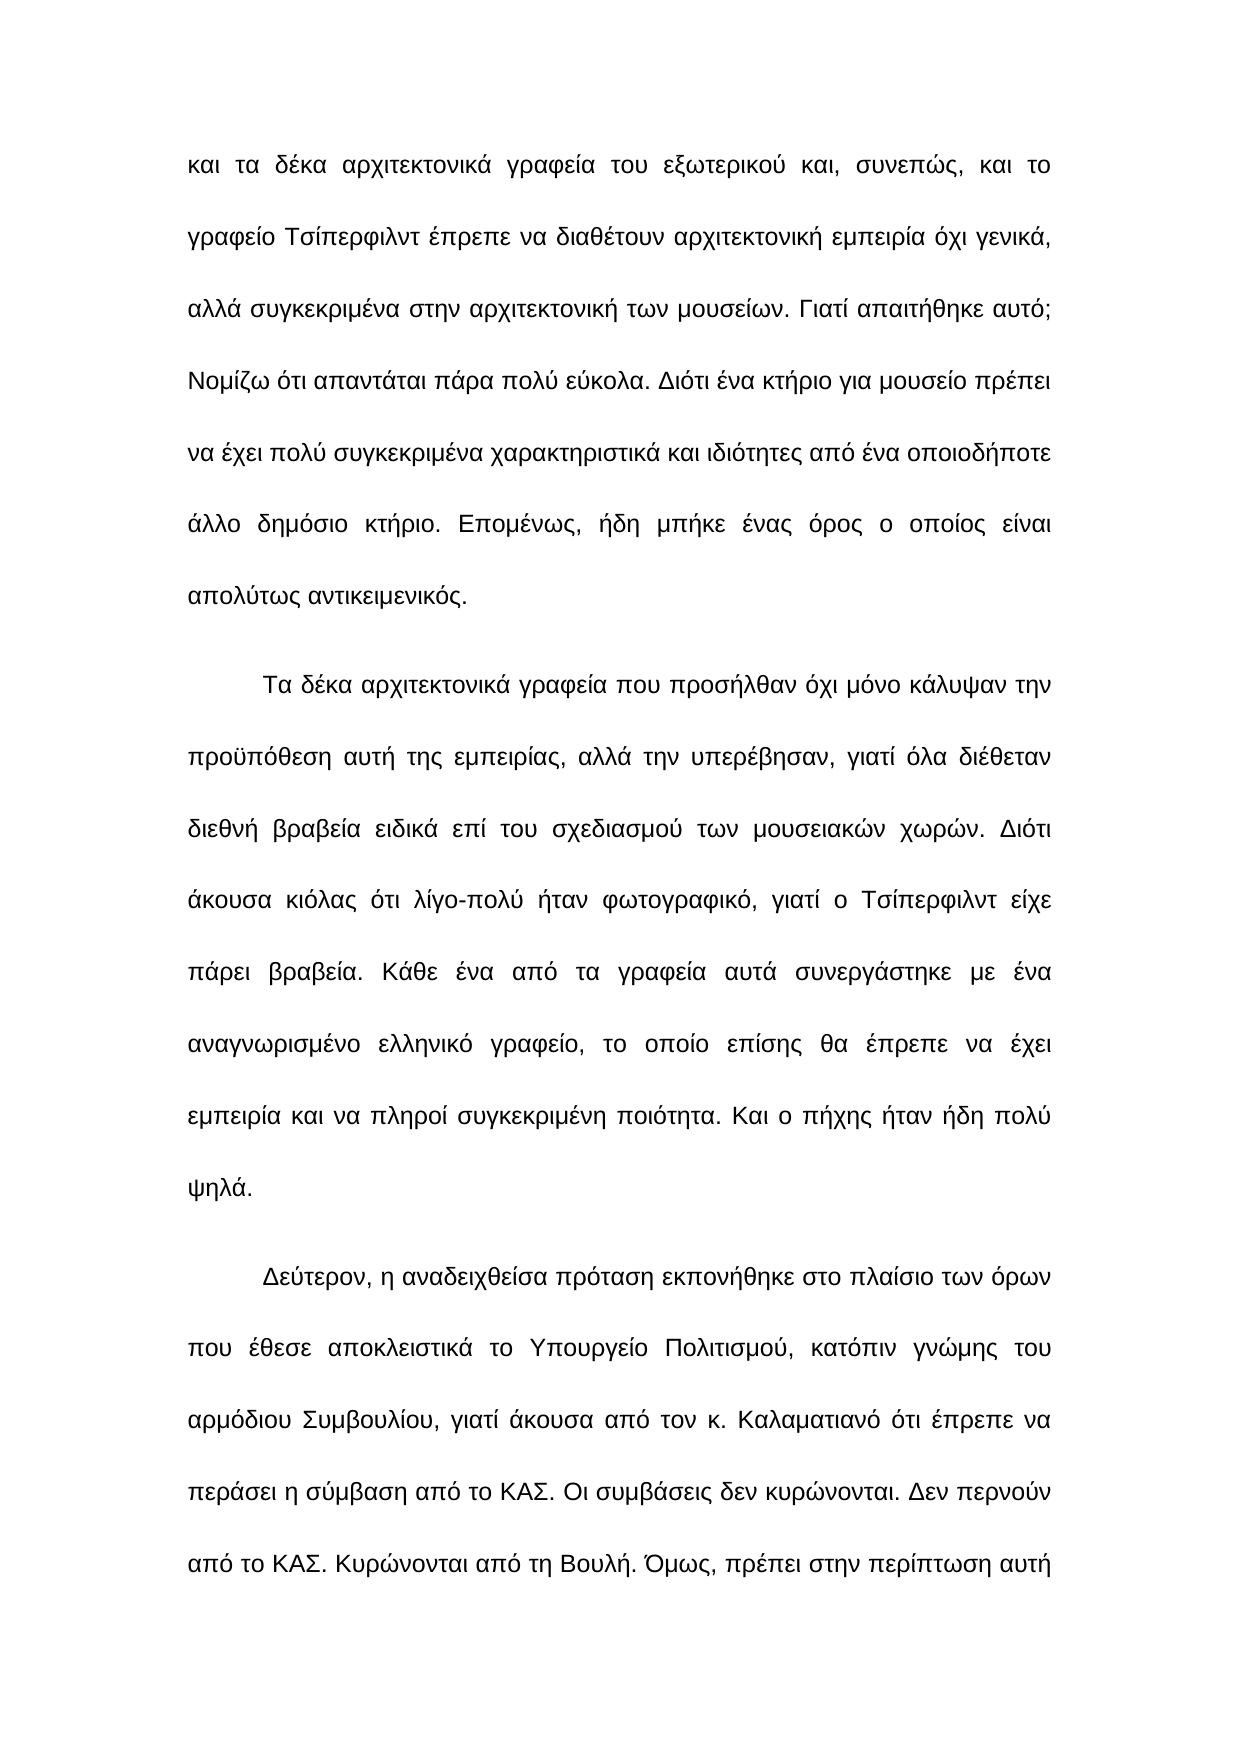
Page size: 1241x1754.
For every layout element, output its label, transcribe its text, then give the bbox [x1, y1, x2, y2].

text Τα δέκα αρχιτεκτονικά γραφεία που προσήλθαν όχι μόνο κάλυψαν την προϋπόθεση αυτή της εμπειρίας, αλλά την υπερέβησαν, γιατί όλα διέθεταν διεθνή βραβεία ειδικά επί του σχεδιασμού των μουσειακών χωρών. Διότι άκουσα κιόλας ότι λίγο-πολύ ήταν φωτογραφικό, γιατί ο Τσίπερφιλντ είχε πάρει βραβεία. Κάθε ένα από τα γραφεία αυτά συνεργάστηκε με ένα αναγνωρισμένο ελληνικό γραφείο, το οποίο επίσης θα έπρεπε να έχει εμπειρία και να πληροί συγκεκριμένη ποιότητα. Και ο πήχης ήταν ήδη πολύ ψηλά. [187, 670, 1053, 1202]
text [187, 1261, 1053, 1578]
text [187, 150, 1053, 610]
